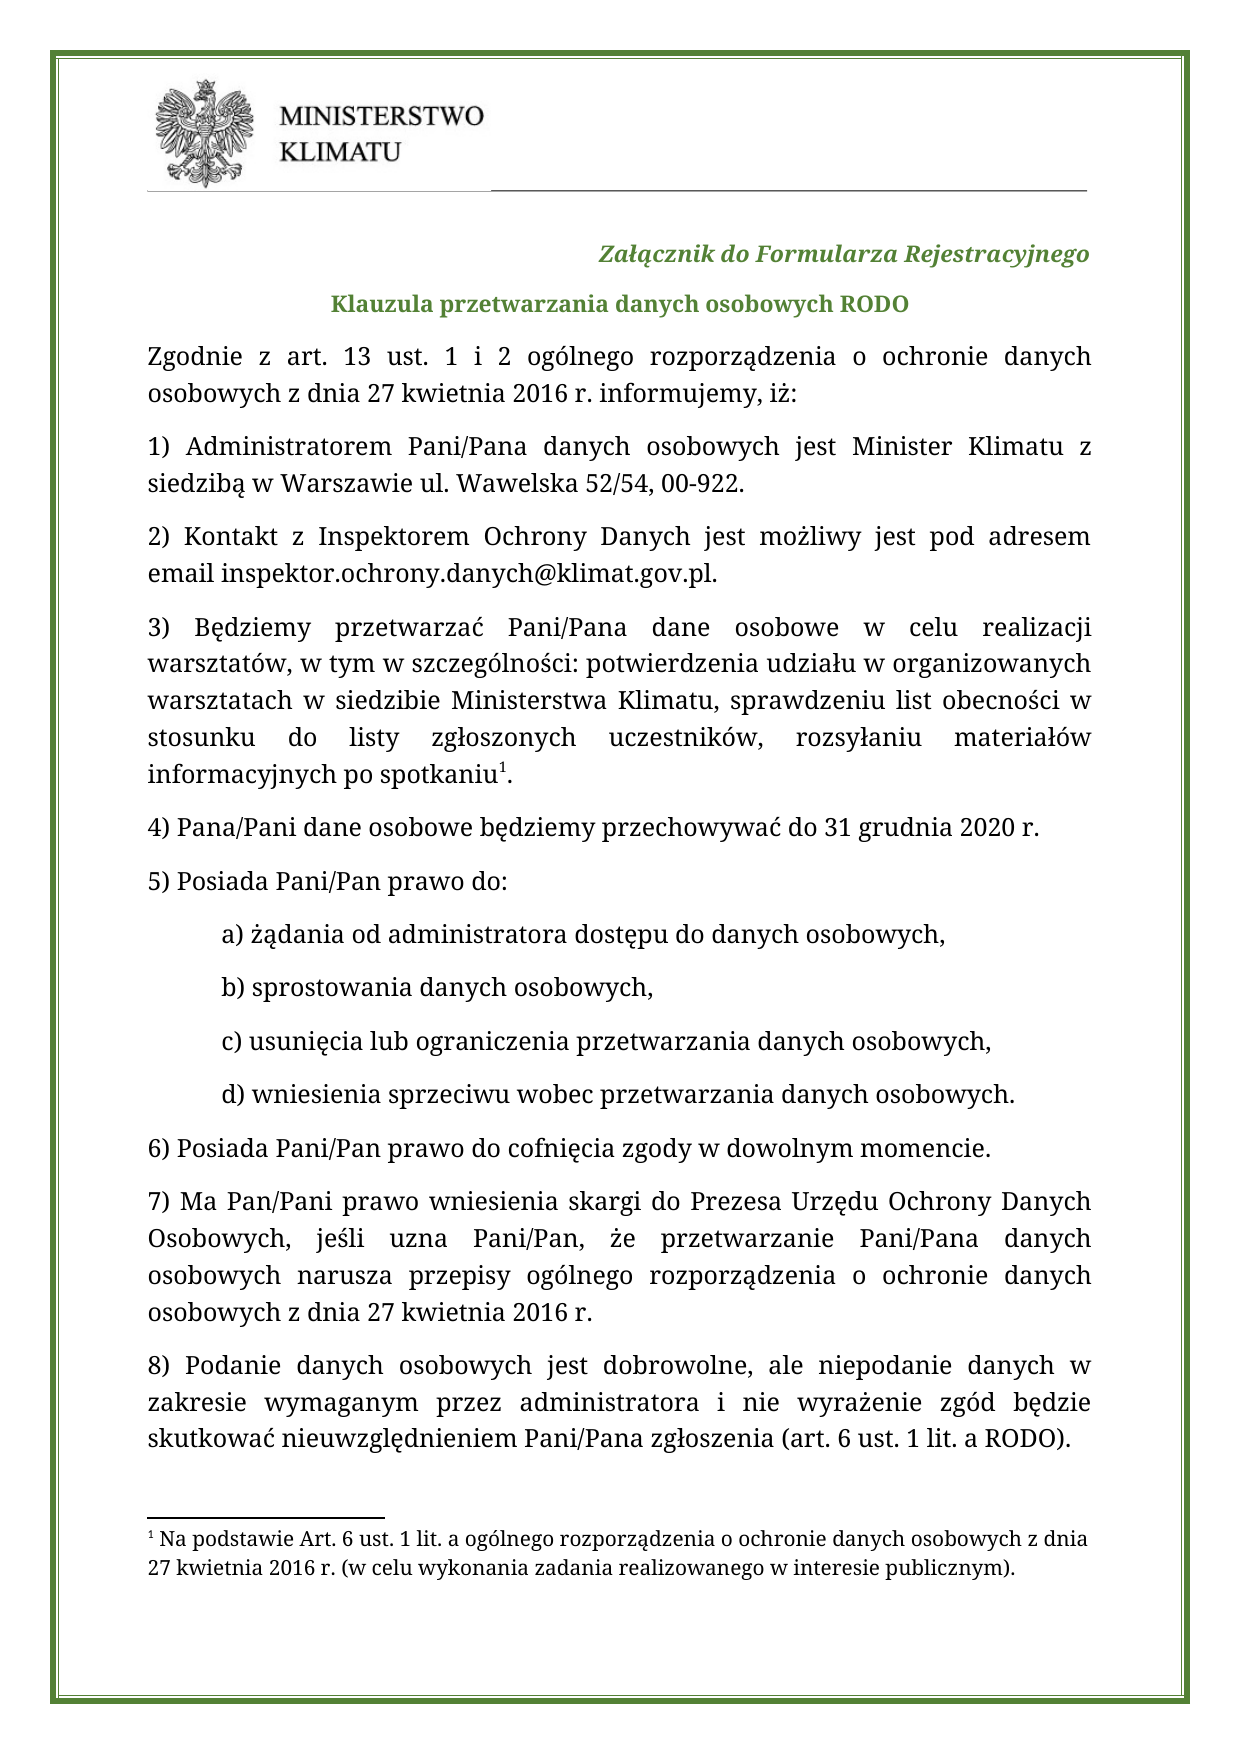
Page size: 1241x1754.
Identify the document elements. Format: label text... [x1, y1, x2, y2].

text 8) Podanie danych osobowych jest dobrowolne, ale niepodanie danych w zakresie wymaganym przez administratora i nie wyrażenie zgód będzie skutkować nieuwzględnieniem Pani/Pana zgłoszenia (art. 6 ust. 1 lit. a RODO). [147, 1348, 1093, 1455]
text 3) Będziemy przetwarzać Pani/Pana dane osobowe w celu realizacji warsztatów, w tym w szczególności: potwierdzenia udziału w organizowanych warsztatach w siedzibie Ministerstwa Klimatu, sprawdzeniu list obecności w stosunku do listy zgłoszonych uczestników, rozsyłaniu materiałów informacyjnych po spotkaniu. [147, 609, 1093, 790]
text Zgodnie z art. 13 ust. 1 i 2 ogólnego rozporządzenia o ochronie danych osobowych z dnia 27 kwietnia 2016 r. informujemy, iż: [147, 339, 1093, 409]
text a) żądania od administratora dostępu do danych osobowych, [221, 917, 1093, 951]
text 4) Pana/Pani dane osobowe będziemy przechowywać do 31 grudnia 2020 r. [147, 810, 1093, 844]
text 6) Posiada Pani/Pan prawo do cofnięcia zgody w dowolnym momencie. [147, 1130, 1093, 1164]
text b) sprostowania danych osobowych, [221, 970, 1093, 1004]
text c) usunięcia lub ograniczenia przetwarzania danych osobowych, [221, 1023, 1093, 1058]
text 5) Posiada Pani/Pan prawo do: [147, 863, 1093, 897]
picture [147, 73, 492, 191]
text d) wniesienia sprzeciwu wobec przetwarzania danych osobowych. [221, 1077, 1093, 1111]
text 7) Ma Pan/Pani prawo wniesienia skargi do Prezesa Urzędu Ochrony Danych Osobowych, jeśli uzna Pani/Pan, że przetwarzanie Pani/Pana danych osobowych narusza przepisy ogólnego rozporządzenia o ochronie danych osobowych z dnia 27 kwietnia 2016 r. [147, 1184, 1093, 1328]
text Załącznik do Formularza Rejestracyjnego [147, 238, 1093, 269]
text 1) Administratorem Pani/Pana danych osobowych jest Minister Klimatu z siedzibą w Warszawie ul. Wawelska 52/54, 00-922. [147, 429, 1093, 500]
text 2) Kontakt z Inspektorem Ochrony Danych jest możliwy jest pod adresem email inspektor.ochrony.danych@klimat.gov.pl. [147, 519, 1093, 590]
text Klauzula przetwarzania danych osobowych RODO [147, 288, 1093, 319]
